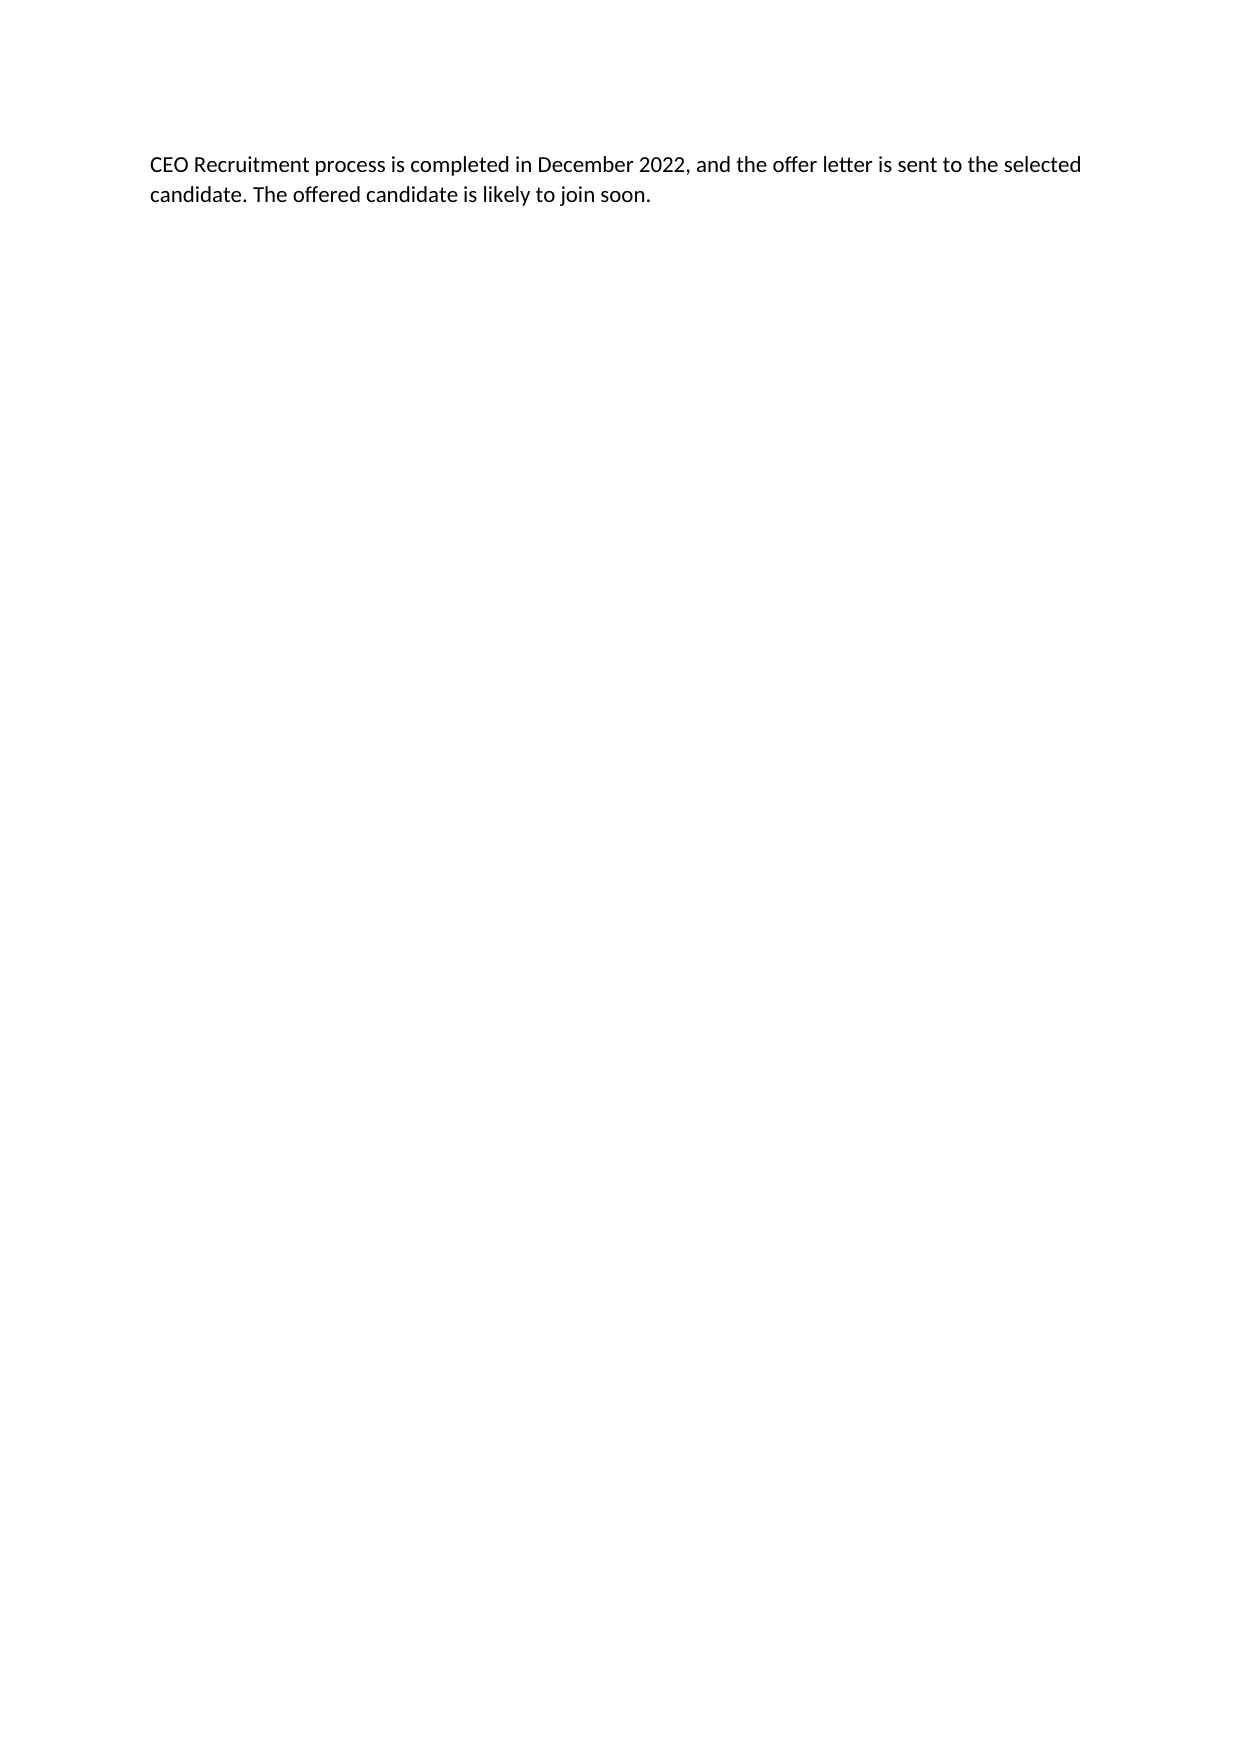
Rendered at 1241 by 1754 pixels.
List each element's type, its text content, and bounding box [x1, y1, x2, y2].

text CEO Recruitment process is completed in December 2022, and the offer letter is sent to the selected candidate. The offered candidate is likely to join soon. [150, 150, 1090, 208]
